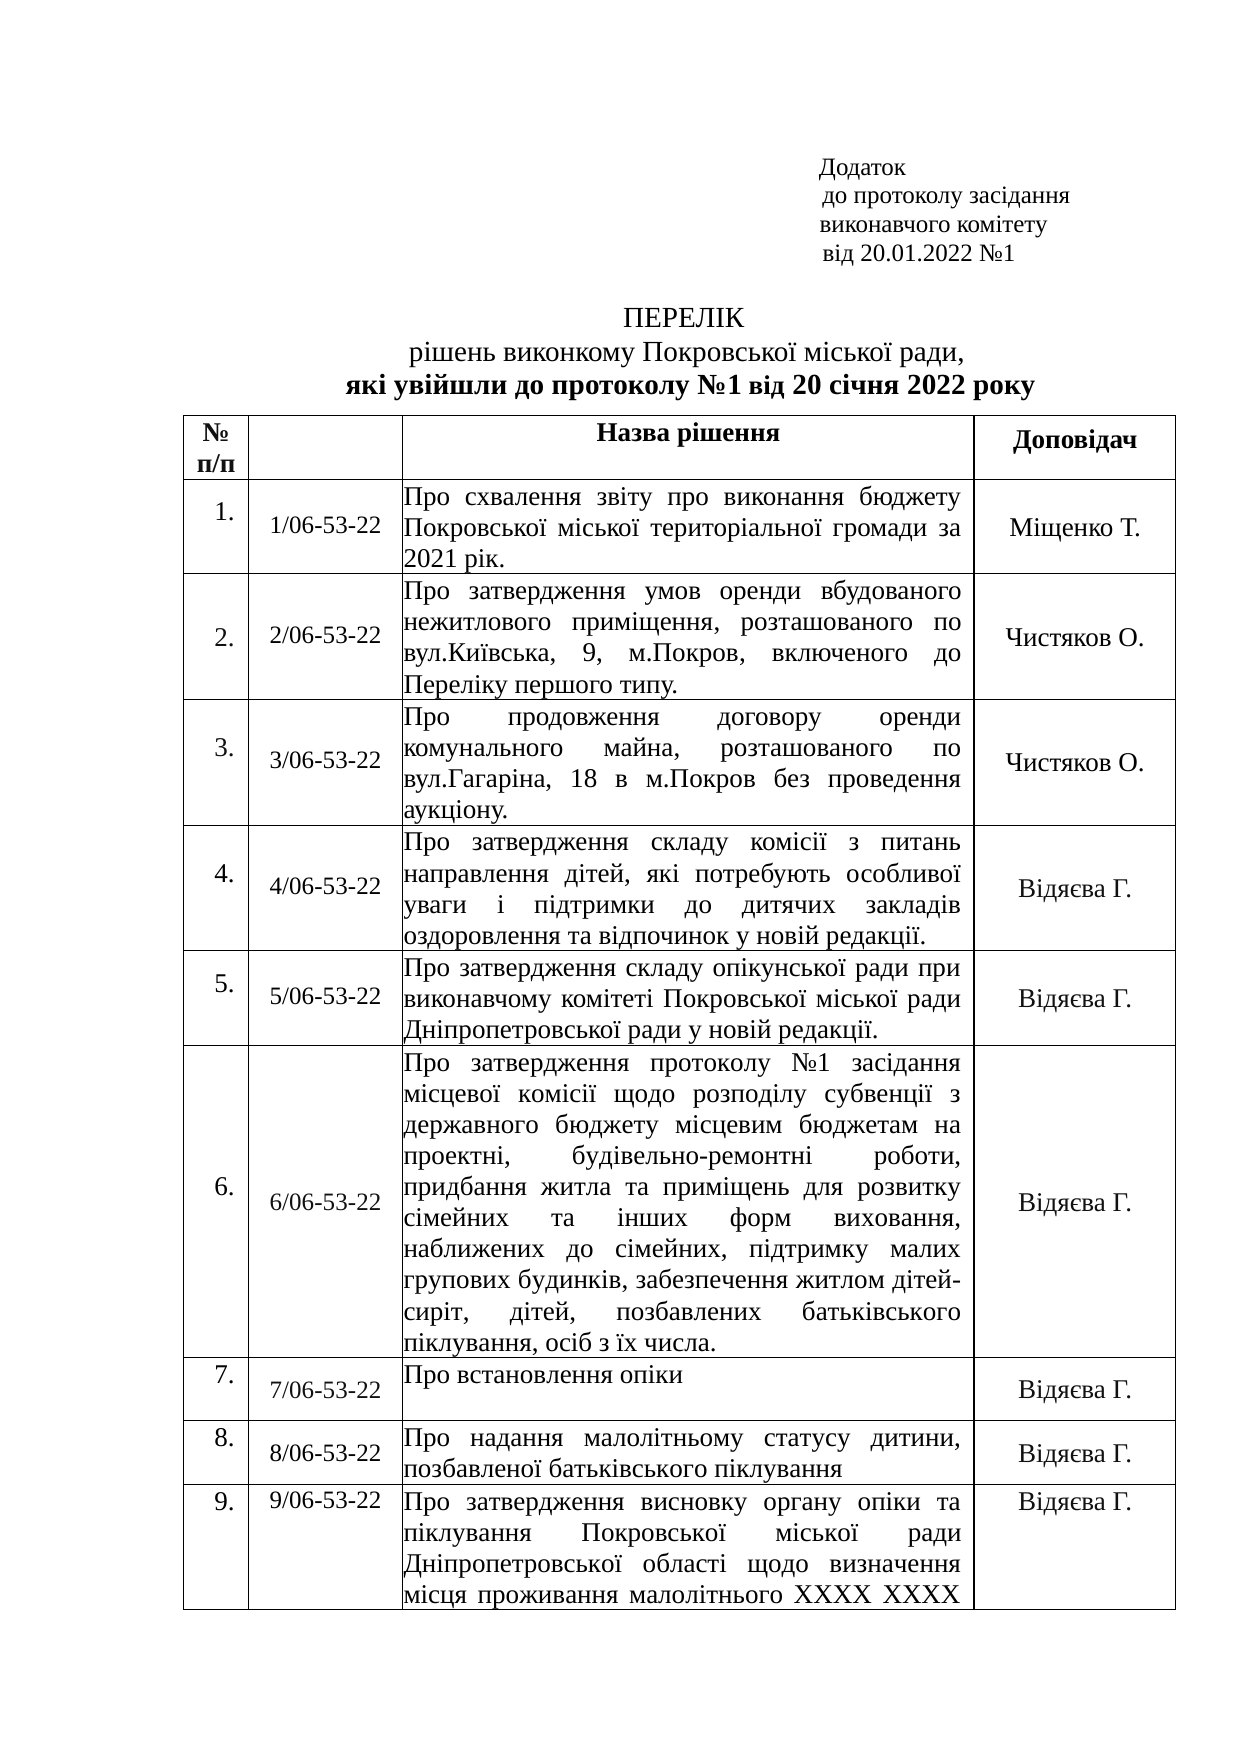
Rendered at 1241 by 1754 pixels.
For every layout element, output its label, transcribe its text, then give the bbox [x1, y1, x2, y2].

table_cell 9/06-53-22 [249, 1485, 402, 1609]
table_cell Про затвердження протоколу №1 засідання місцевої комісії щодо розподілу субвенції з державного бюджету місцевим бюджетам на проектні, будівельно-ремонтні роботи, придбання житла та приміщень для розвитку сімейних та інших форм виховання, наближених до сімейних, підтримку малих групових будинків, забезпечення житлом дітей-сиріт, дітей, позбавлених батьківського піклування, осіб з їх числа. [403, 1046, 973, 1357]
text до протоколу засідання [181, 180, 1186, 209]
table_cell [184, 1485, 248, 1609]
table_cell Про схвалення звіту про виконання бюджету Покровської міської територіальної громади за 2021 рік. [403, 480, 973, 573]
table_cell Відяєва Г. [975, 1358, 1175, 1420]
table_cell Чистяков О. [975, 574, 1175, 699]
table_cell [184, 1046, 248, 1357]
table_cell 4/06-53-22 [249, 826, 402, 950]
table_header Назва рішення [403, 416, 973, 479]
table_cell 6/06-53-22 [249, 1046, 402, 1357]
table_cell [184, 1421, 248, 1484]
text від 20.01.2022 №1 [181, 238, 1186, 267]
text ПЕРЕЛІК [181, 300, 1186, 334]
table_cell [184, 574, 248, 699]
table_cell Про продовження договору оренди комунального майна, розташованого по вул.Гагаріна, 18 в м.Покров без проведення аукціону. [403, 700, 973, 824]
table_cell [184, 700, 248, 824]
text виконавчого комітету [181, 209, 1162, 238]
table_cell Про встановлення опіки [403, 1358, 973, 1420]
table_cell Про затвердження складу опікунської ради при виконавчому комітеті Покровської міської ради Дніпропетровської ради у новій редакції. [403, 951, 973, 1044]
table_cell Відяєва Г. [975, 1046, 1175, 1357]
table_cell 2/06-53-22 [249, 574, 402, 699]
table_cell Відяєва Г. [975, 1485, 1175, 1609]
table_cell [184, 951, 248, 1044]
table_header № п/п [184, 416, 248, 479]
table_cell Відяєва Г. [975, 951, 1175, 1044]
table_cell Про надання малолітньому статусу дитини, позбавленої батьківського піклування [403, 1421, 973, 1484]
table_cell 7/06-53-22 [249, 1358, 402, 1420]
table_header Доповідач [975, 416, 1175, 479]
text рішень виконкому Покровської міської ради, [181, 334, 1192, 367]
table_cell 1/06-53-22 [249, 480, 402, 573]
table_cell Чистяков О. [975, 700, 1175, 824]
table_cell Відяєва Г. [975, 1421, 1175, 1484]
table_cell [184, 826, 248, 950]
text Додаток [181, 152, 1186, 180]
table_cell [403, 1485, 973, 1609]
text які увійшли до протоколу №1 від 20 січня 2022 року [181, 367, 1192, 401]
table_header [249, 416, 402, 479]
table_cell [184, 1358, 248, 1420]
table_cell Міщенко Т. [975, 480, 1175, 573]
table_cell [184, 480, 248, 573]
table_cell Про затвердження умов оренди вбудованого нежитлового приміщення, розташованого по вул.Київська, 9, м.Покров, включеного до Переліку першого типу. [403, 574, 973, 699]
table_cell Відяєва Г. [975, 826, 1175, 950]
table_cell 8/06-53-22 [249, 1421, 402, 1484]
table_cell 5/06-53-22 [249, 951, 402, 1044]
table_cell Про затвердження складу комісії з питань направлення дітей, які потребують особливої уваги і підтримки до дитячих закладів оздоровлення та відпочинок у новій редакції. [403, 826, 973, 950]
table_cell 3/06-53-22 [249, 700, 402, 824]
